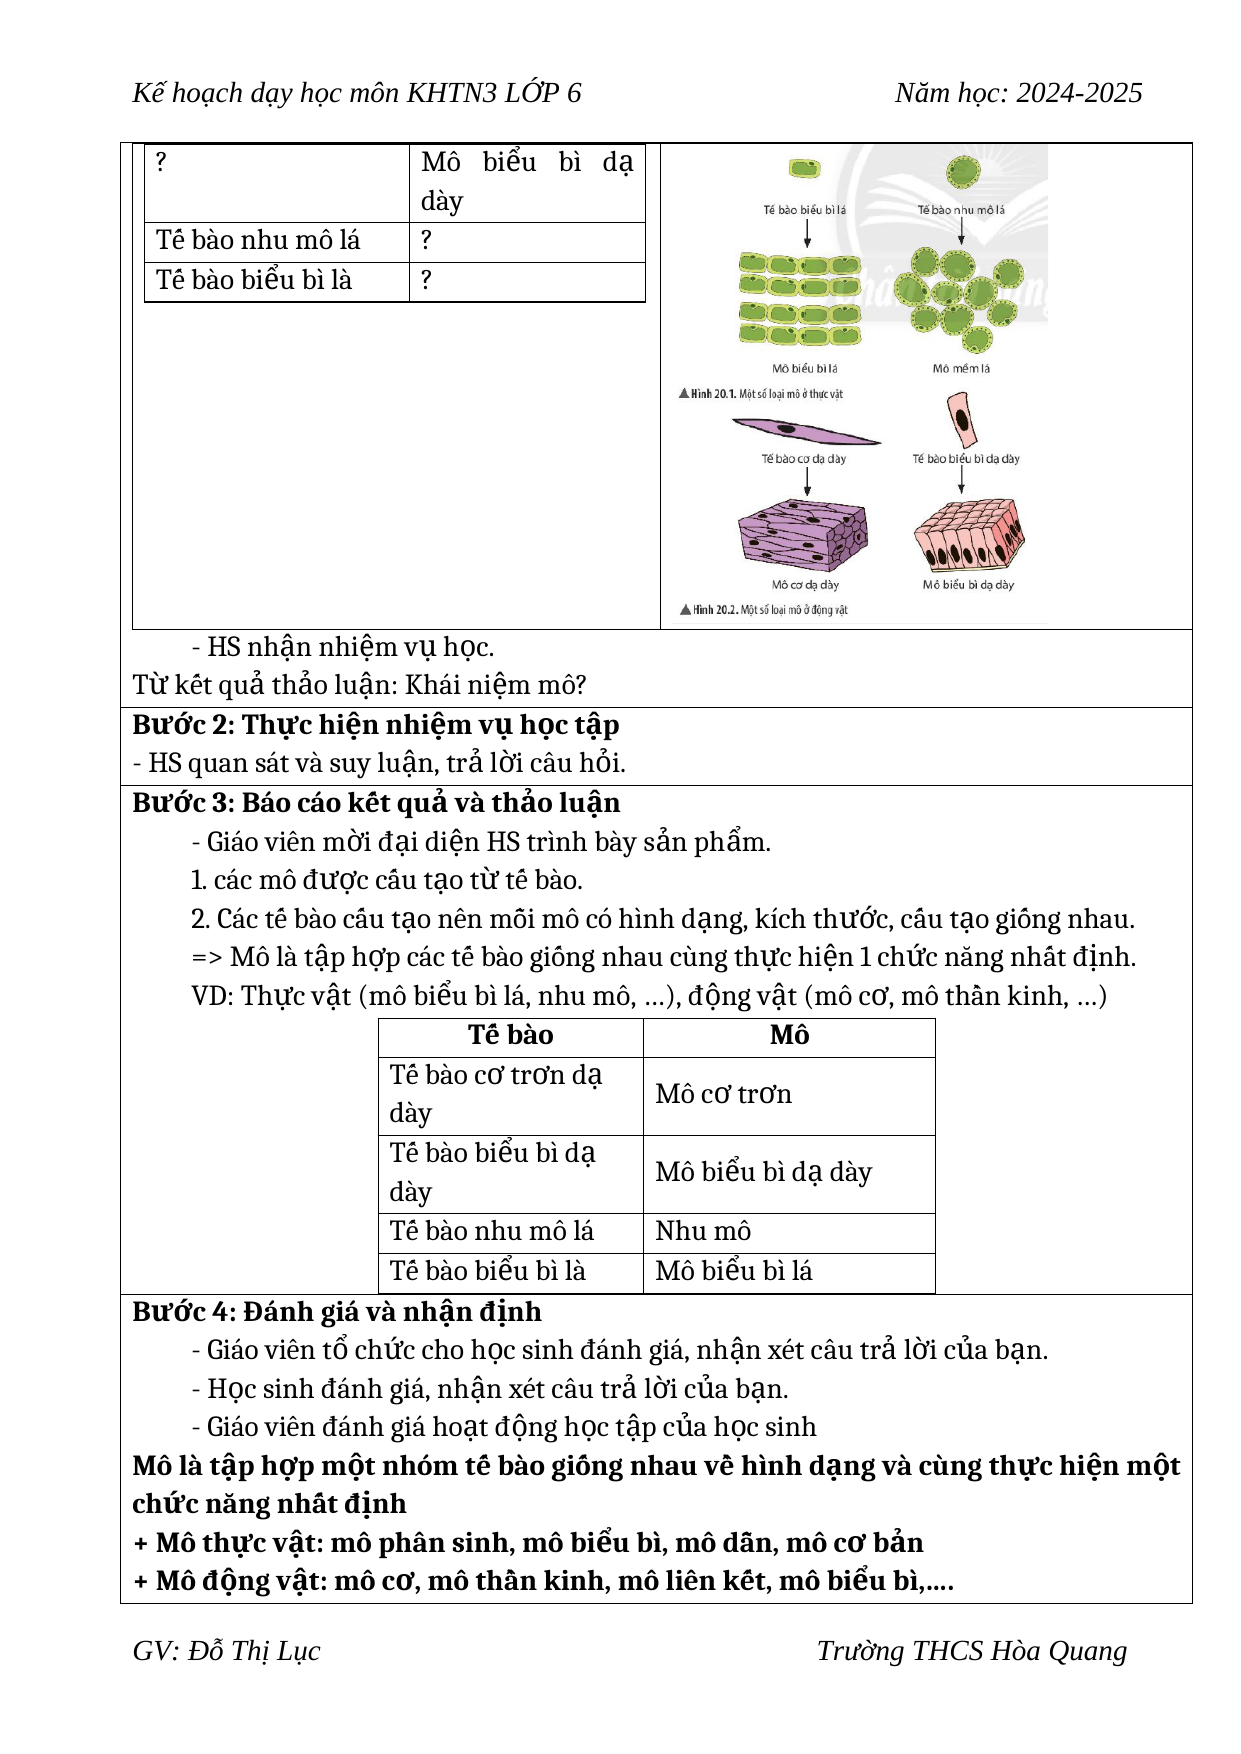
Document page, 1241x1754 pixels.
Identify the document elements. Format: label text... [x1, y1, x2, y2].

table_cell Bước 2: Thực hiện nhiệm vụ học tập - HS quan sát và suy luận, trả lời câu hỏi. [121, 708, 1192, 785]
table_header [121, 143, 1192, 707]
table_cell Bước 3: Báo cáo kết quả và thảo luận - Giáo viên mời đại diện HS trình bày sản phẩm. 1. các mô được cấu tạo từ tế bào. 2. Các tế bào cấu tạo nên mỗi mô có hình dạng, kích thước, cấu tạo giống nhau. => Mô là tập hợp các tế bào giống nhau cùng thực hiện 1 chức năng nhất định. VD: Thực vật (mô biểu bì lá, nhu mô, …), động vật (mô cơ, mô thần kinh, …) [121, 786, 1192, 1294]
picture [671, 144, 1049, 624]
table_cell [121, 1295, 1192, 1603]
